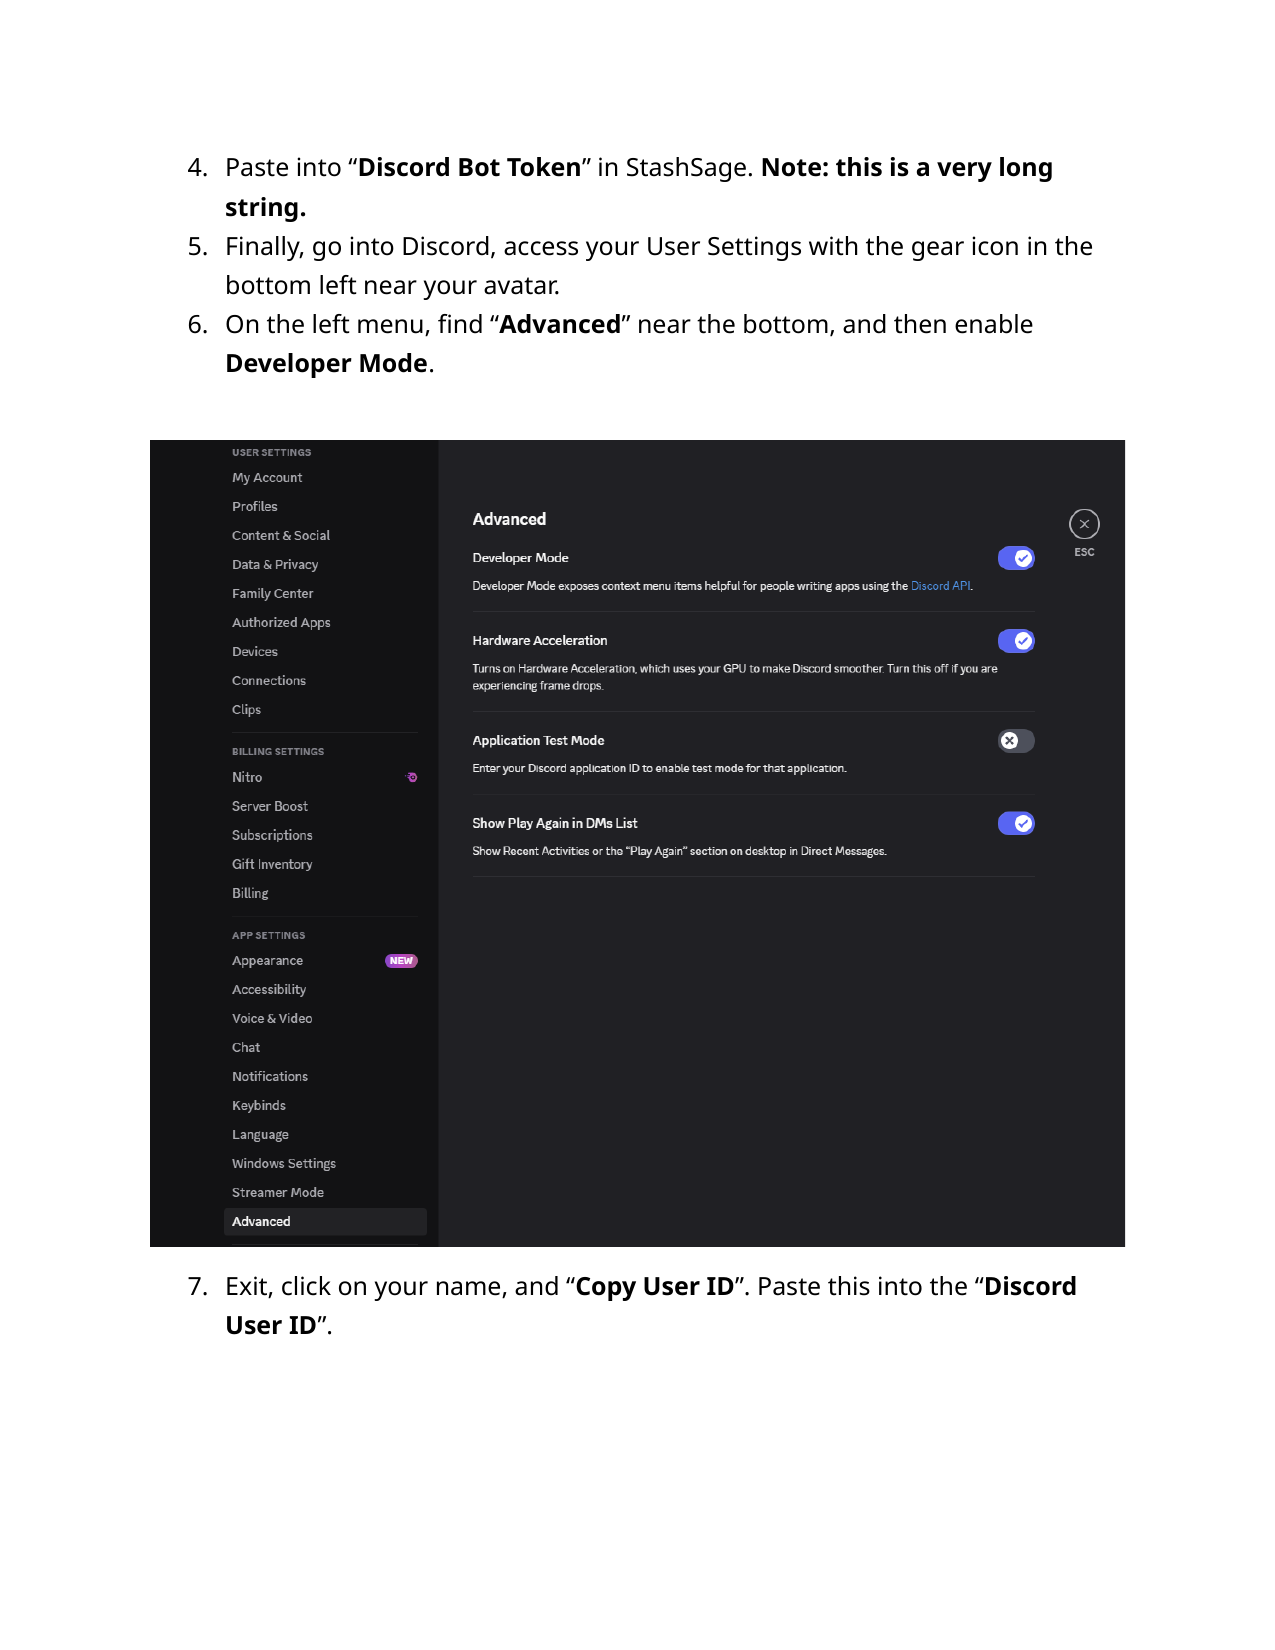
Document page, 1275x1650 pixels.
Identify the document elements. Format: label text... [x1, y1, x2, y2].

picture [150, 440, 1125, 1247]
list Paste into “Discord Bot Token” in StashSage. Note: this is a very long string. [187, 150, 1125, 223]
list On the left menu, find “Advanced” near the bottom, and then enable Developer Mode. [187, 307, 1125, 380]
list Exit, click on your name, and “Copy User ID”. Paste this into the “Discord User ID”. [187, 1268, 1125, 1341]
list Finally, go into Discord, access your User Settings with the gear icon in the bottom left near your avatar. [187, 228, 1125, 302]
